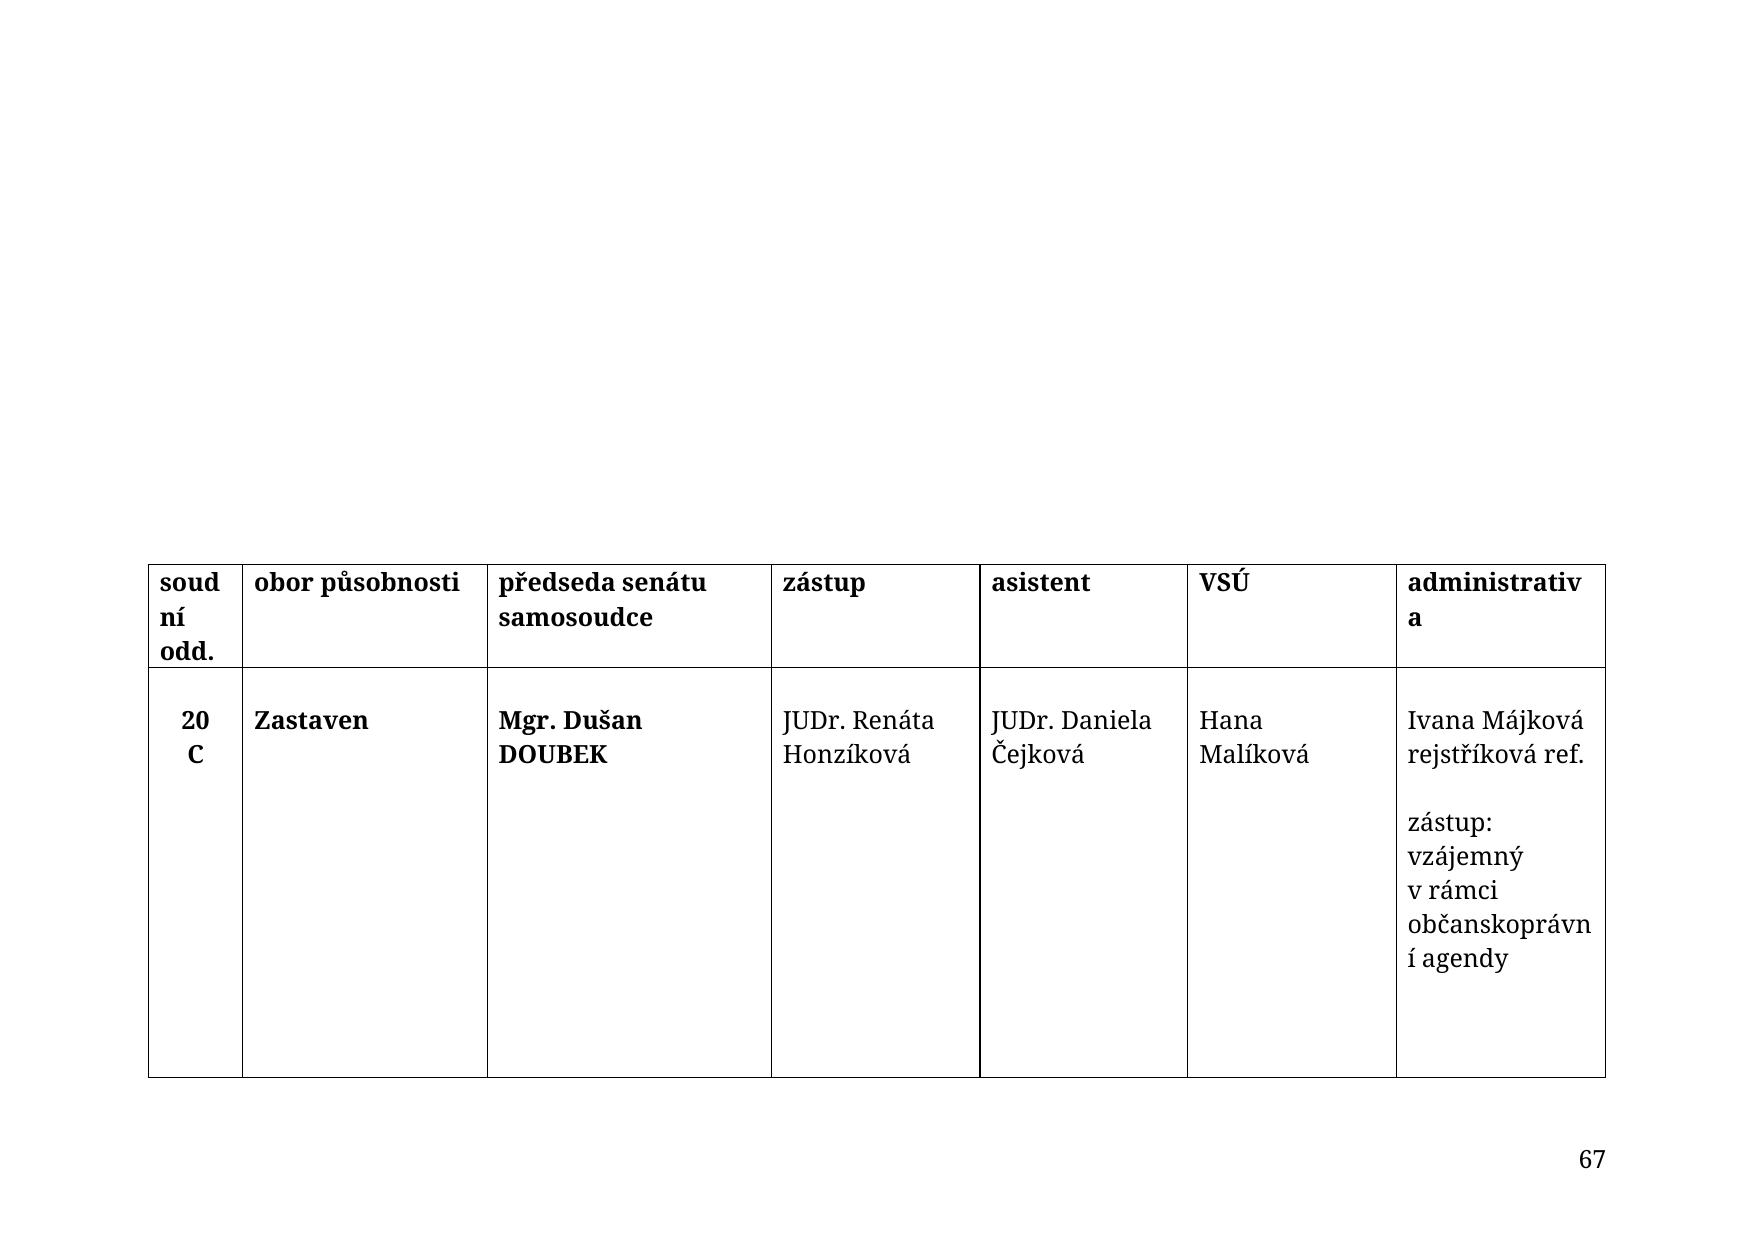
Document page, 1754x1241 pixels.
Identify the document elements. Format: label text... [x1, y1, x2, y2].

table_header VSÚ [1188, 565, 1396, 667]
table_header asistent [981, 565, 1187, 667]
table_cell Hana Malíková [1188, 668, 1396, 1077]
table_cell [772, 668, 979, 1077]
table_header administrativa [1397, 565, 1605, 667]
table_header zástup [772, 565, 979, 667]
table_cell Mgr. Dušan DOUBEK [488, 668, 771, 1077]
table_header obor působnosti [243, 565, 487, 667]
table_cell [1397, 668, 1605, 1077]
table_cell 20 C [149, 668, 242, 1077]
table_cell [981, 668, 1187, 1077]
table_header předseda senátu samosoudce [488, 565, 771, 667]
table_header soudní odd. [149, 565, 242, 667]
table_cell Zastaven [243, 668, 487, 1077]
